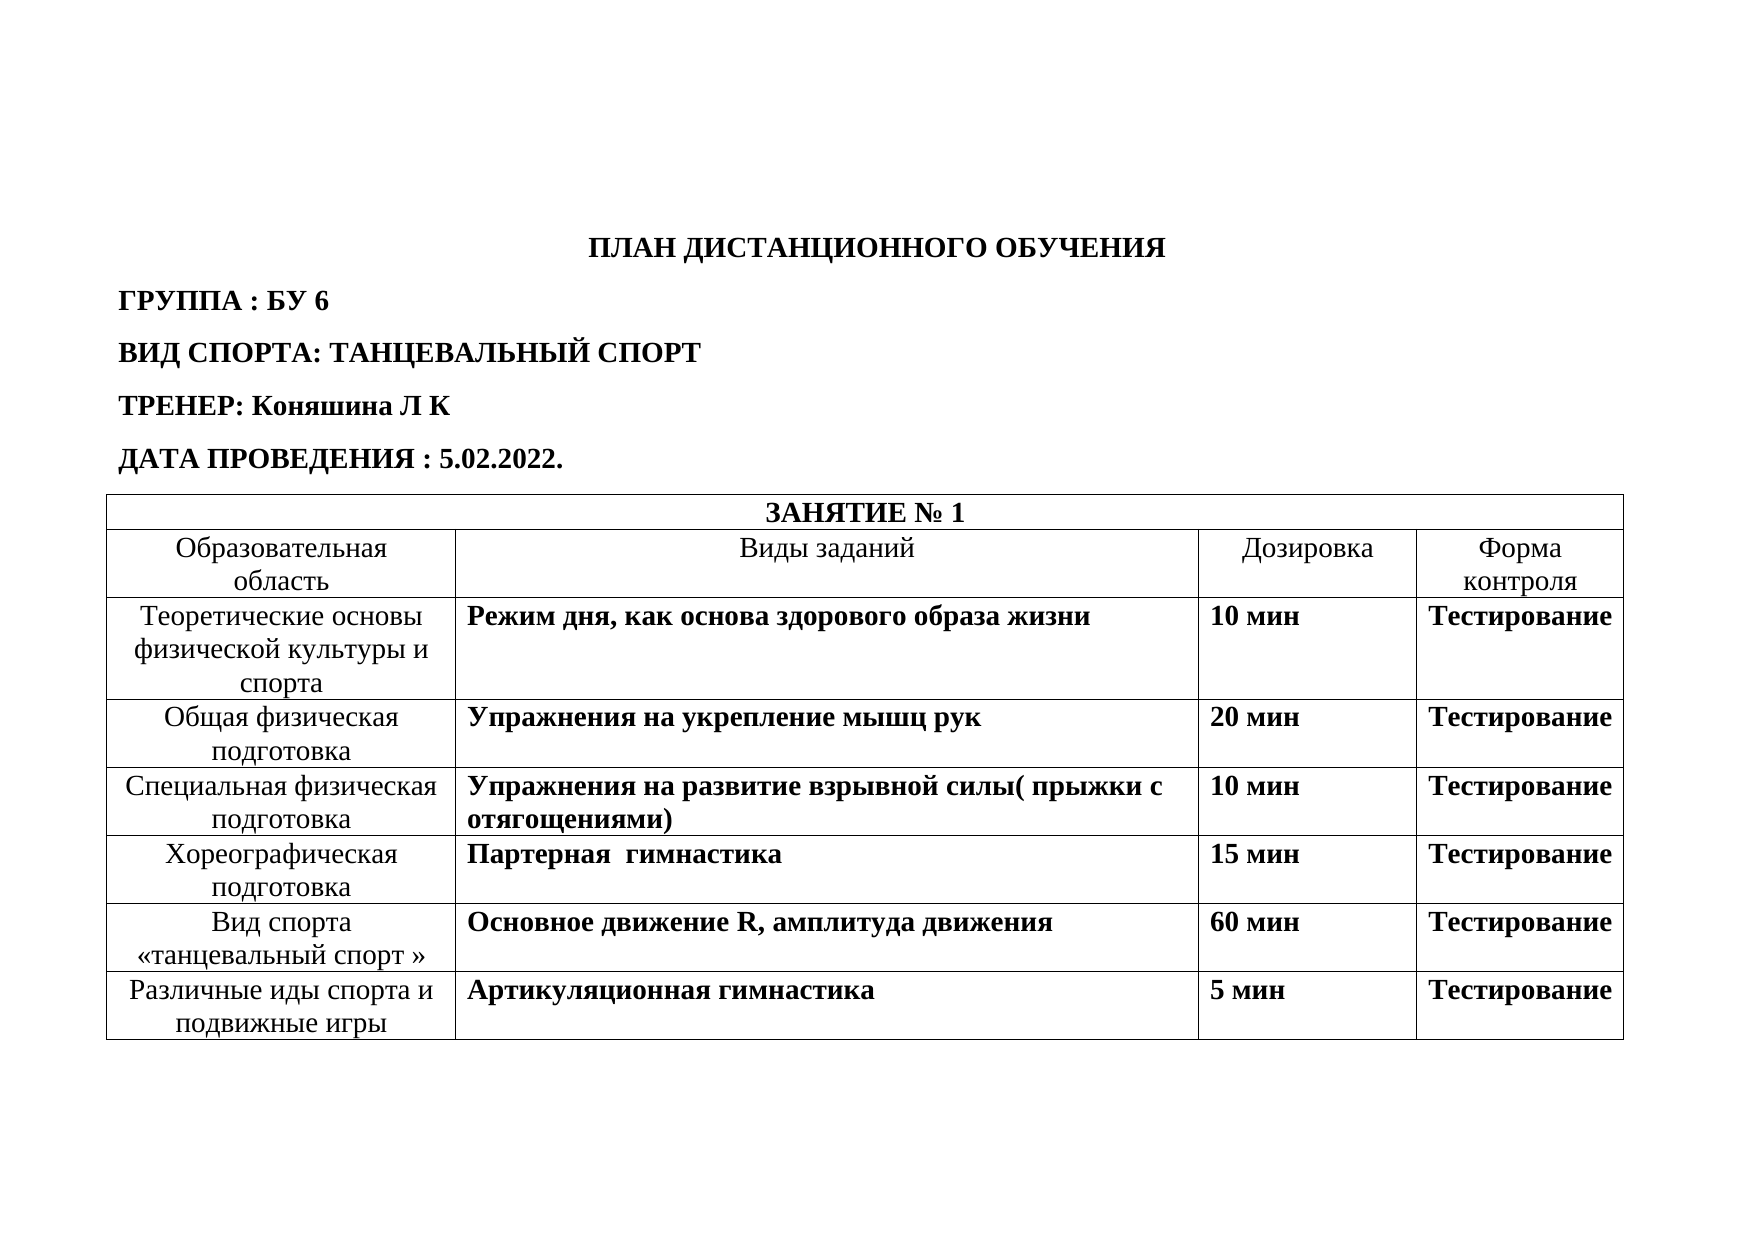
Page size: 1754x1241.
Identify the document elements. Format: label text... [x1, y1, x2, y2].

table_cell 20 мин [1199, 700, 1416, 767]
text ПЛАН ДИСТАНЦИОННОГО ОБУЧЕНИЯ [118, 230, 1636, 263]
table_cell 10 мин [1199, 768, 1416, 835]
table_cell Виды заданий [456, 530, 1198, 597]
table_cell Тестирование [1417, 700, 1623, 767]
table_cell Общая физическая подготовка [107, 700, 455, 767]
table_cell Вид спорта «танцевальный спорт » [107, 904, 455, 971]
table_cell Дозировка [1199, 530, 1416, 597]
table_cell Упражнения на развитие взрывной силы( прыжки с отягощениями) [456, 768, 1198, 835]
table_cell 60 мин [1199, 904, 1416, 971]
table_cell Теоретические основы физической культуры и спорта [107, 598, 455, 698]
table_cell Хореографическая подготовка [107, 836, 455, 903]
table_cell Артикуляционная гимнастика [456, 972, 1198, 1039]
table_cell Специальная физическая подготовка [107, 768, 455, 835]
table_cell Режим дня, как основа здорового образа жизни [456, 598, 1198, 698]
table_cell Форма контроля [1417, 530, 1623, 597]
text ВИД СПОРТА: ТАНЦЕВАЛЬНЫЙ СПОРТ [118, 336, 1636, 369]
table_cell Тестирование [1417, 598, 1623, 698]
table_cell 5 мин [1199, 972, 1416, 1039]
table_cell Тестирование [1417, 836, 1623, 903]
table_cell Основное движение R, амплитуда движения [456, 904, 1198, 971]
table_cell 15 мин [1199, 836, 1416, 903]
text ГРУППА : БУ 6 [118, 283, 1636, 316]
table_cell Партерная гимнастика [456, 836, 1198, 903]
table_cell Тестирование [1417, 972, 1623, 1039]
table_cell Образовательная область [107, 530, 455, 597]
text ДАТА ПРОВЕДЕНИЯ : 5.02.2022. [118, 441, 1636, 475]
text ТРЕНЕР: Коняшина Л К [118, 388, 1636, 422]
table_cell Различные иды спорта и подвижные игры [107, 972, 455, 1039]
table_header ЗАНЯТИЕ № 1 [107, 495, 1623, 529]
table_cell Тестирование [1417, 768, 1623, 835]
table_cell Тестирование [1417, 904, 1623, 971]
table_cell Упражнения на укрепление мышц рук [456, 700, 1198, 767]
table_cell 10 мин [1199, 598, 1416, 698]
